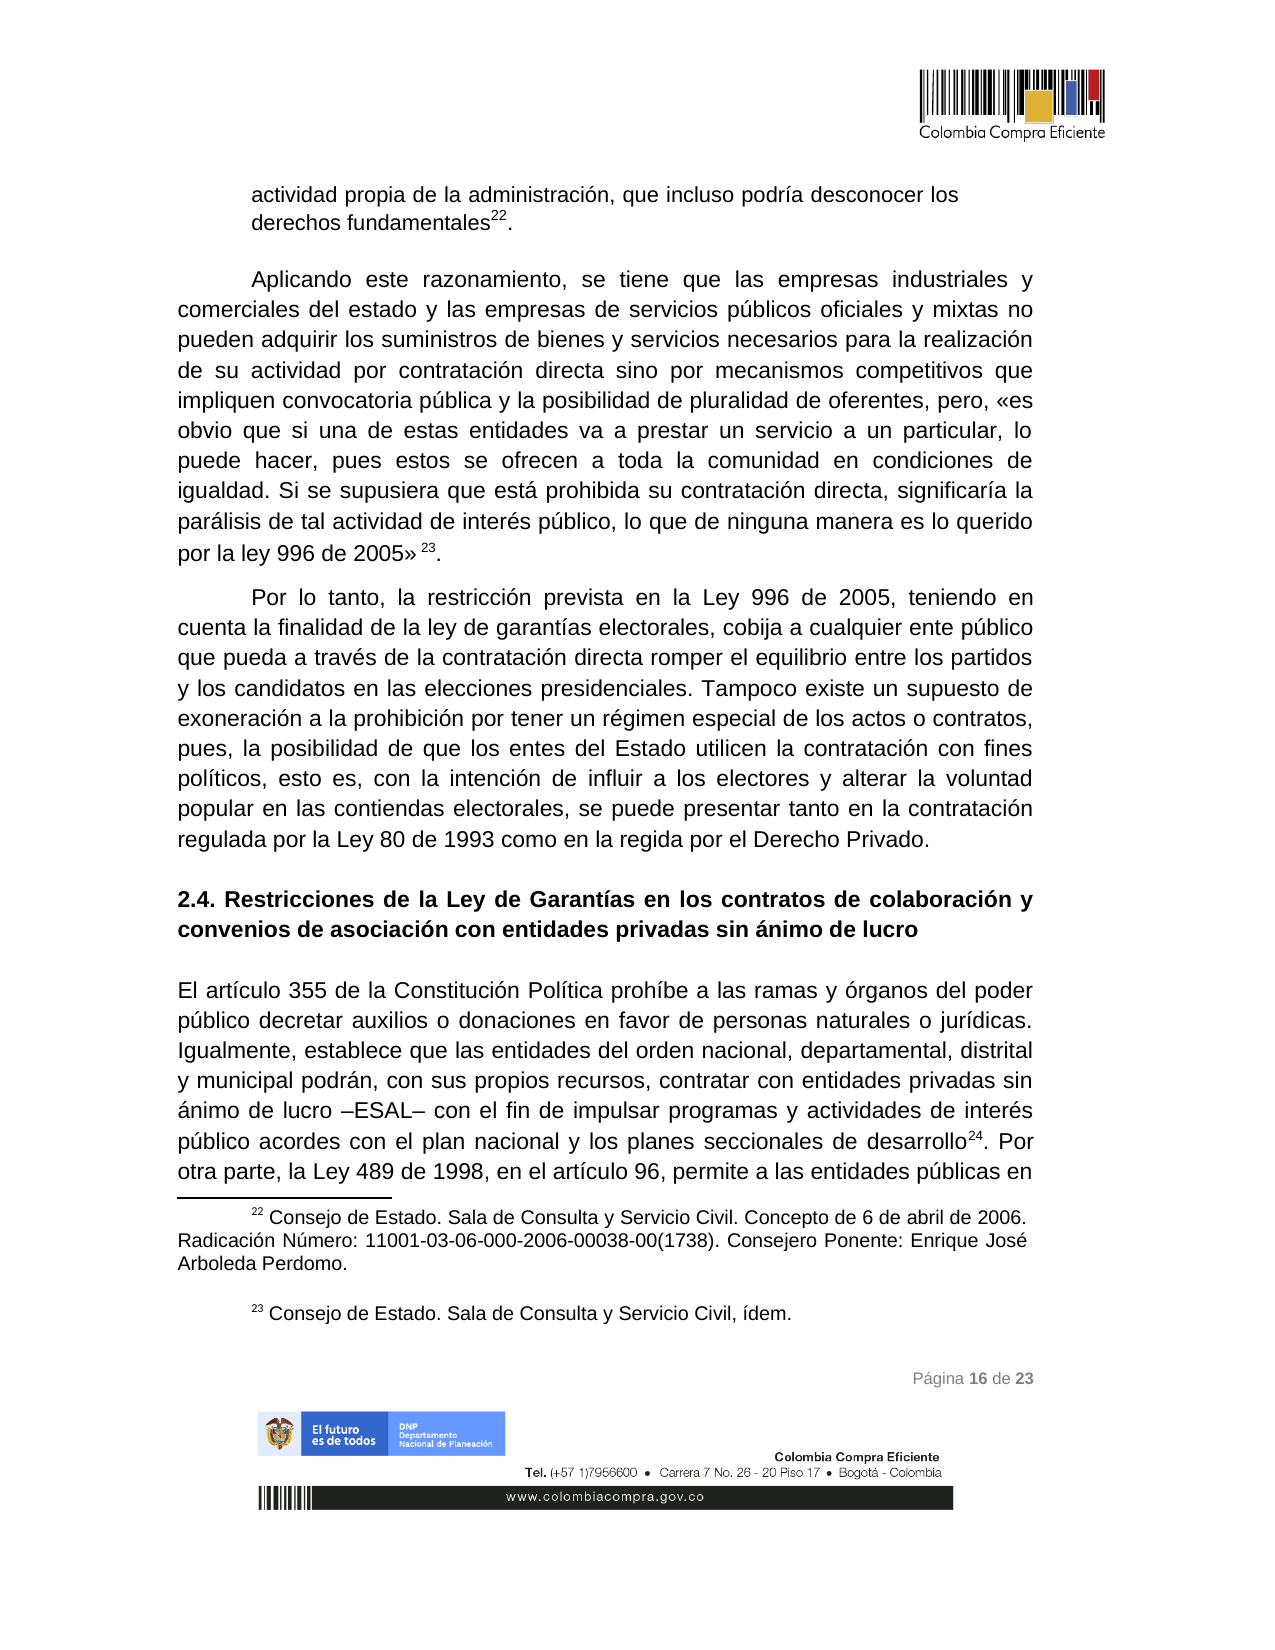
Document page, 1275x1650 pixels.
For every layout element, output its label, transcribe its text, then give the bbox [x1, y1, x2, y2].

picture [257, 1411, 954, 1510]
picture [911, 63, 1112, 145]
text Por lo tanto, la restricción prevista en la Ley 996 de 2005, teniendo en cuenta la finalidad de la ley de garantías electorales, cobija a cualquier ente público que pueda a través de la contratación directa romper el equilibrio entre los partidos y los candidatos en las elecciones presidenciales. Tampoco existe un supuesto de exoneración a la prohibición por tener un régimen especial de los actos o contratos, pues, la posibilidad de que los entes del Estado utilicen la contratación con fines políticos, esto es, con la intención de influir a los electores y alterar la voluntad popular en las contiendas electorales, se puede presentar tanto en la contratación regulada por la Ley 80 de 1993 como en la regida por el Derecho Privado. [177, 584, 1034, 852]
text 2.4. Restricciones de la Ley de Garantías en los contratos de colaboración y convenios de asociación con entidades privadas sin ánimo de lucro [177, 886, 1034, 942]
text Aplicando este razonamiento, se tiene que las empresas industriales y comerciales del estado y las empresas de servicios públicos oficiales y mixtas no pueden adquirir los suministros de bienes y servicios necesarios para la realización de su actividad por contratación directa sino por mecanismos competitivos que impliquen convocatoria pública y la posibilidad de pluralidad de oferentes, pero, «es obvio que si una de estas entidades va a prestar un servicio a un particular, lo puede hacer, pues estos se ofrecen a toda la comunidad en condiciones de igualdad. Si se supusiera que está prohibida su contratación directa, significaría la parálisis de tal actividad de interés público, lo que de ninguna manera es lo querido por la ley 996 de 2005» . [177, 266, 1034, 567]
